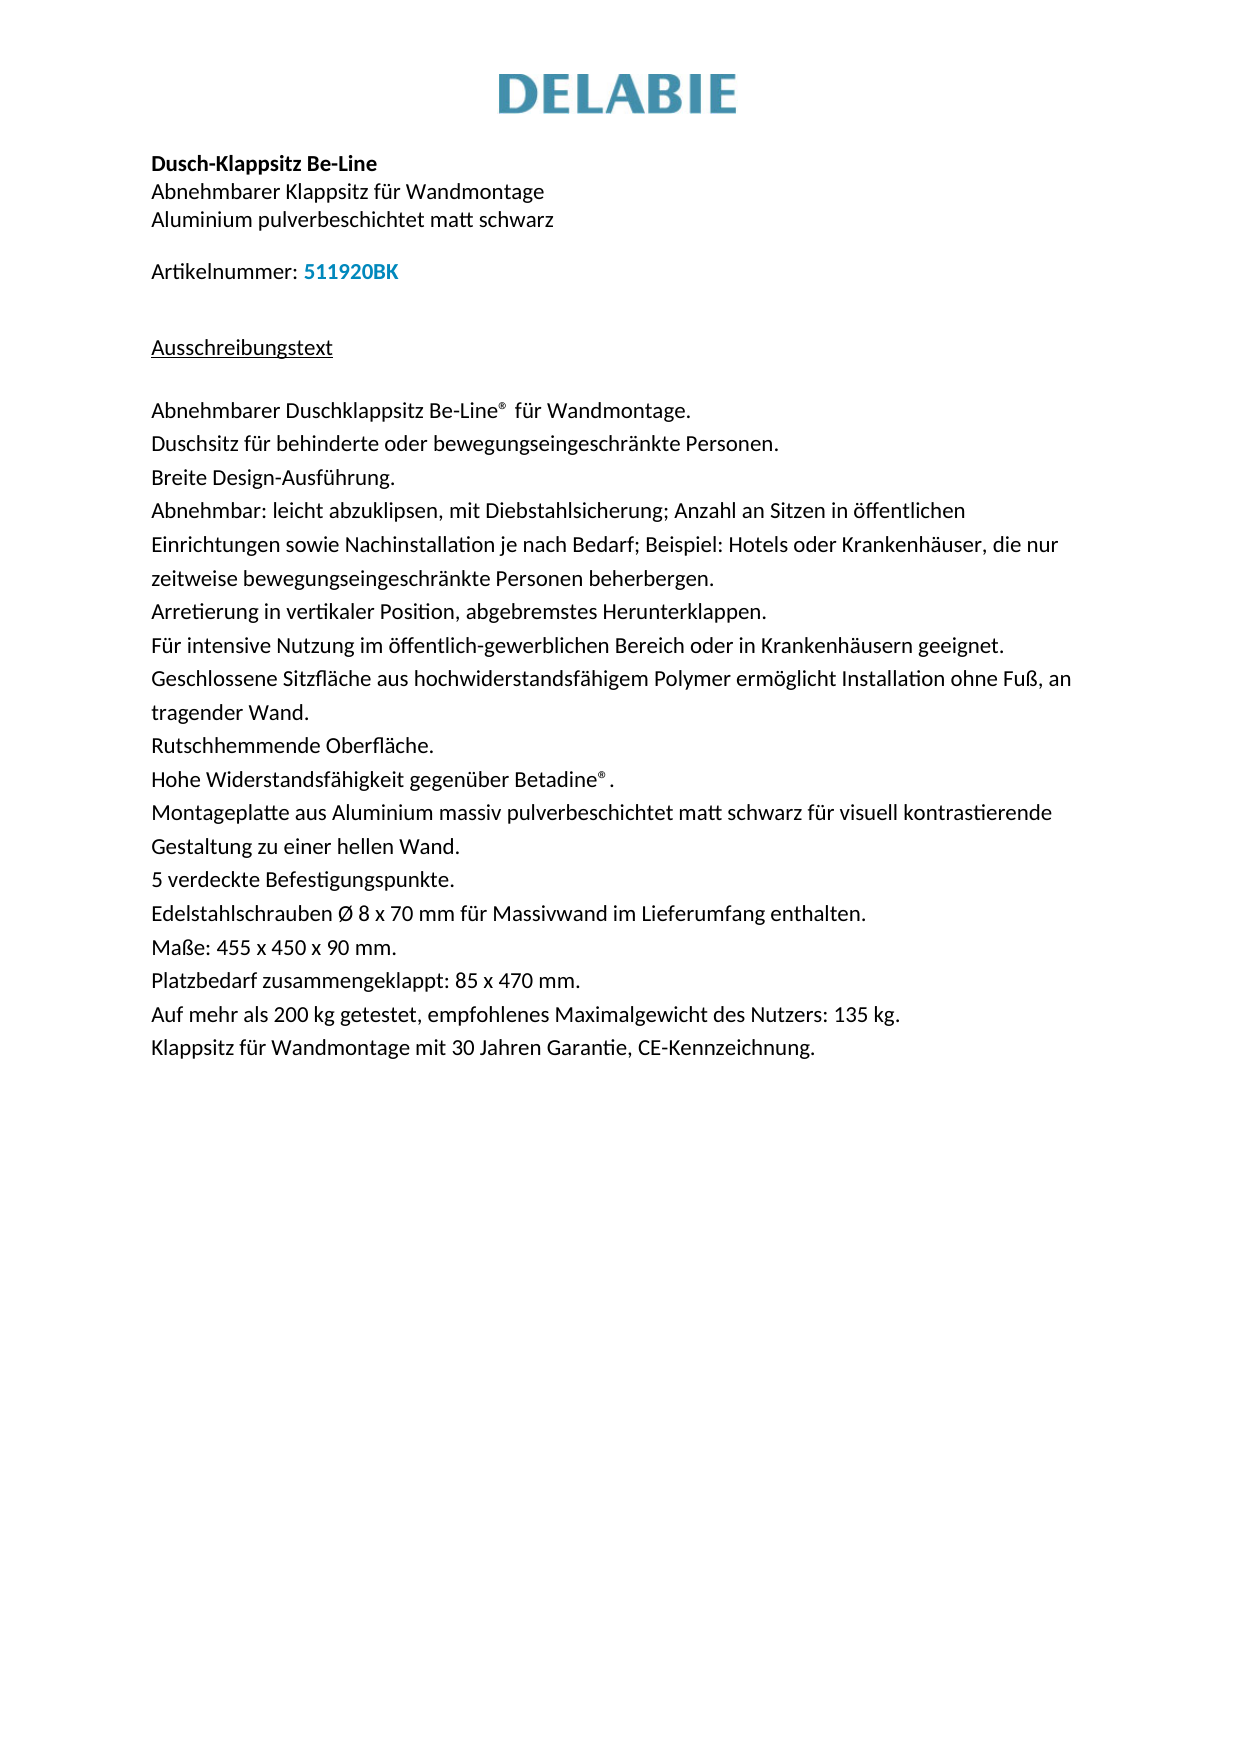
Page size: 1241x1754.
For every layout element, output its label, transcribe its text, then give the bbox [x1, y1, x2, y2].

text Dusch-Klappsitz Be-Line [151, 149, 1084, 177]
text Klappsitz für Wandmontage mit 30 Jahren Garantie, CE-Kennzeichnung. [151, 1033, 1084, 1061]
text Abnehmbar: leicht abzuklipsen, mit Diebstahlsicherung; Anzahl an Sitzen in öffentlichen Einrichtungen sowie Nachinstallation je nach Bedarf; Beispiel: Hotels oder Krankenhäuser, die nur zeitweise bewegungseingeschränkte Personen beherbergen. [151, 497, 1084, 592]
text Montageplatte aus Aluminium massiv pulverbeschichtet matt schwarz für visuell kontrastierende Gestaltung zu einer hellen Wand. [151, 798, 1084, 860]
text Arretierung in vertikaler Position, abgebremstes Herunterklappen. [151, 597, 1084, 625]
text Artikelnummer: 511920BK [151, 257, 1084, 285]
text Edelstahlschrauben Ø 8 x 70 mm für Massivwand im Lieferumfang enthalten. [151, 899, 1084, 927]
text Maße: 455 x 450 x 90 mm. [151, 933, 1084, 961]
text Auf mehr als 200 kg getestet, empfohlenes Maximalgewicht des Nutzers: 135 kg. [151, 1000, 1084, 1028]
text Abnehmbarer Klappsitz für Wandmontage [151, 177, 1084, 205]
text Duschsitz für behinderte oder bewegungseingeschränkte Personen. [151, 429, 1084, 458]
text Abnehmbarer Duschklappsitz Be-Line® für Wandmontage. [151, 396, 1084, 424]
text Geschlossene Sitzfläche aus hochwiderstandsfähigem Polymer ermöglicht Installation ohne Fuß, an tragender Wand. [151, 664, 1084, 726]
text Breite Design-Ausführung. [151, 463, 1084, 491]
text Hohe Widerstandsfähigkeit gegenüber Betadine®. [151, 765, 1084, 793]
text 5 verdeckte Befestigungspunkte. [151, 866, 1084, 894]
text Für intensive Nutzung im öffentlich-gewerblichen Bereich oder in Krankenhäusern geeignet. [151, 631, 1084, 659]
text Rutschhemmende Oberfläche. [151, 731, 1084, 759]
picture [497, 74, 738, 114]
text Platzbedarf zusammengeklappt: 85 x 470 mm. [151, 966, 1084, 994]
text Aluminium pulverbeschichtet matt schwarz [151, 205, 1084, 233]
text Ausschreibungstext [151, 333, 1084, 361]
